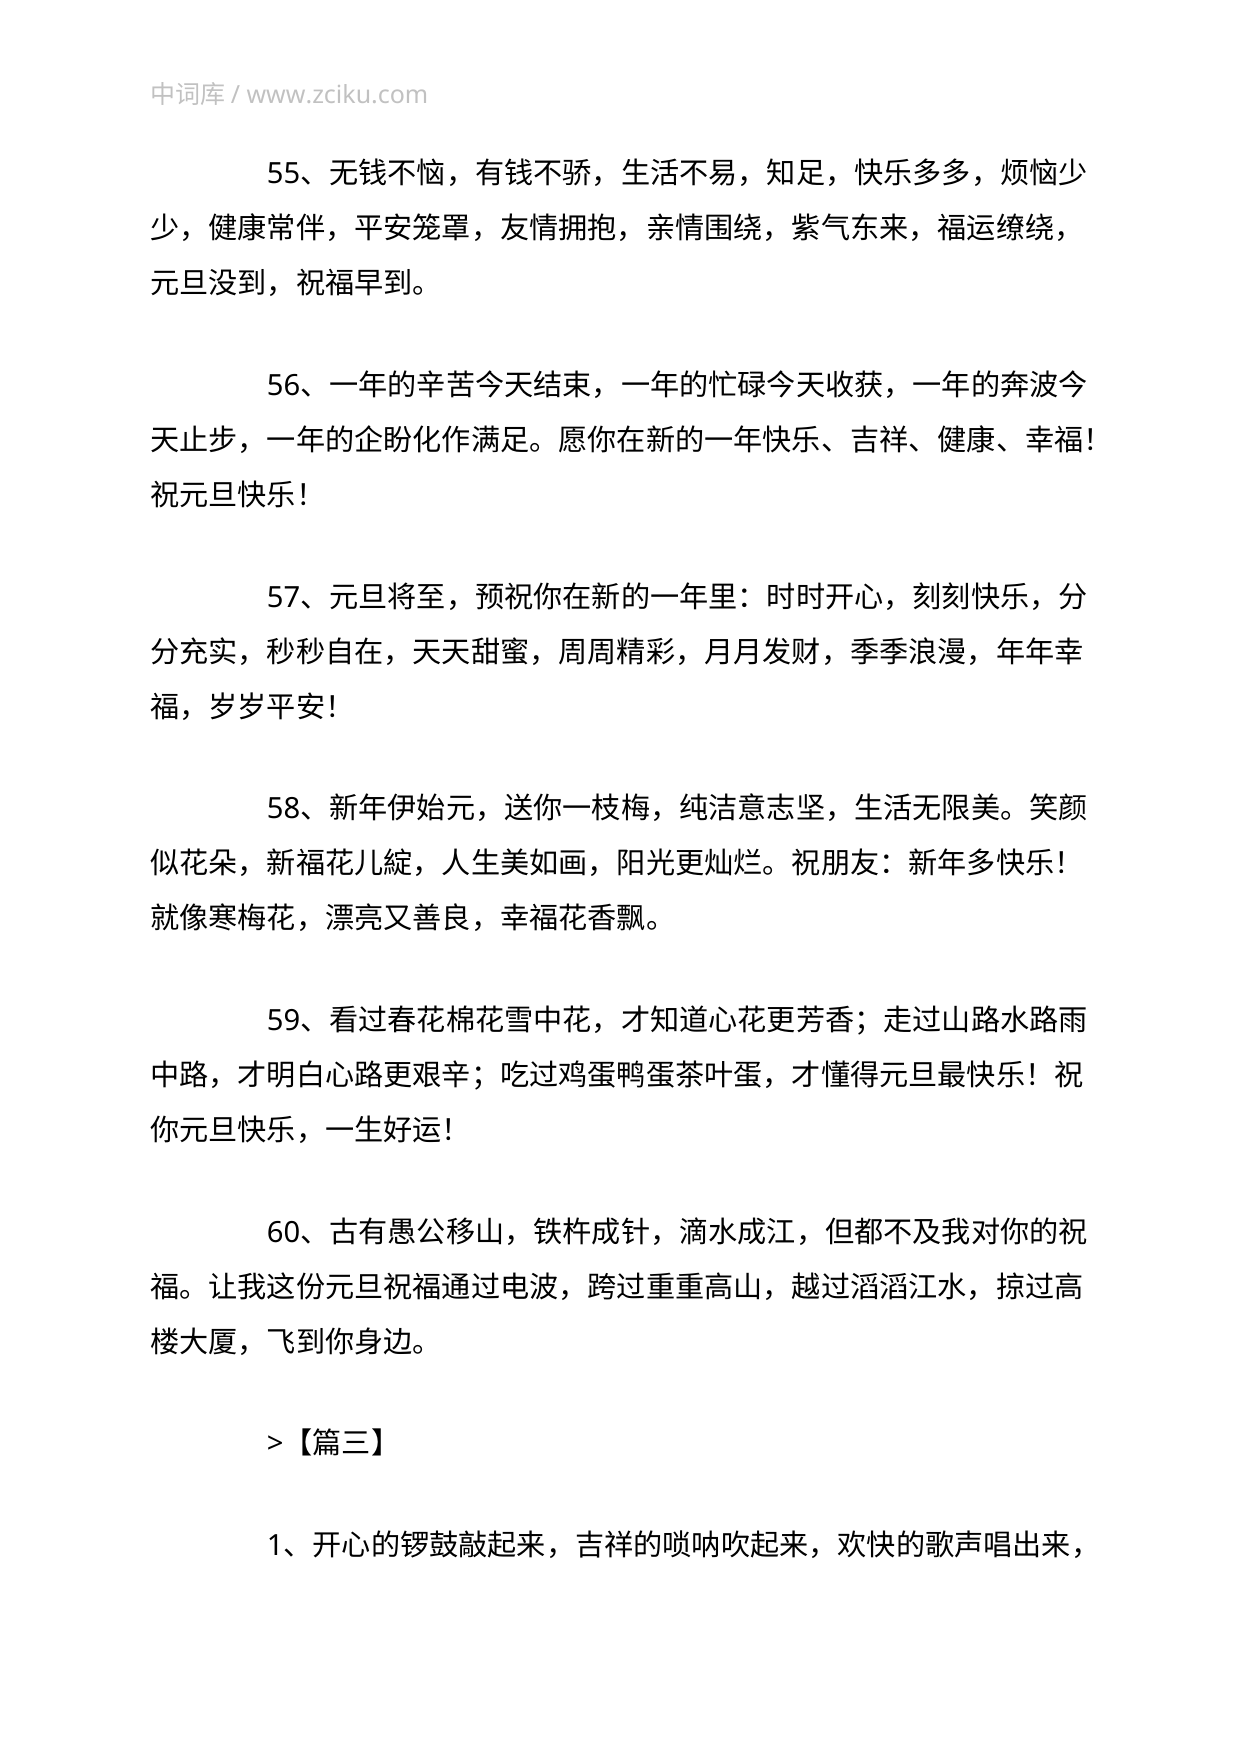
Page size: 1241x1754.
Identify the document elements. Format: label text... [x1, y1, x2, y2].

text 57、元旦将至，预祝你在新的一年里：时时开心，刻刻快乐，分分充实，秒秒自在，天天甜蜜，周周精彩，月月发财，季季浪漫，年年幸福，岁岁平安！ [150, 573, 1090, 726]
text 59、看过春花棉花雪中花，才知道心花更芳香；走过山路水路雨中路，才明白心路更艰辛；吃过鸡蛋鸭蛋茶叶蛋，才懂得元旦最快乐！祝你元旦快乐，一生好运！ [150, 997, 1090, 1149]
text 55、无钱不恼，有钱不骄，生活不易，知足，快乐多多，烦恼少少，健康常伴，平安笼罩，友情拥抱，亲情围绕，紫气东来，福运缭绕，元旦没到，祝福早到。 [150, 150, 1090, 302]
text 56、一年的辛苦今天结束，一年的忙碌今天收获，一年的奔波今天止步，一年的企盼化作满足。愿你在新的一年快乐、吉祥、健康、幸福！祝元旦快乐！ [150, 362, 1090, 514]
text >【篇三】 [150, 1420, 1090, 1462]
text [150, 1522, 1090, 1564]
text 60、古有愚公移山，铁杵成针，滴水成江，但都不及我对你的祝福。让我这份元旦祝福通过电波，跨过重重高山，越过滔滔江水，掠过高楼大厦，飞到你身边。 [150, 1208, 1090, 1361]
text 58、新年伊始元，送你一枝梅，纯洁意志坚，生活无限美。笑颜似花朵，新福花儿綻，人生美如画，阳光更灿烂。祝朋友：新年多快乐！就像寒梅花，漂亮又善良，幸福花香飘。 [150, 785, 1090, 937]
